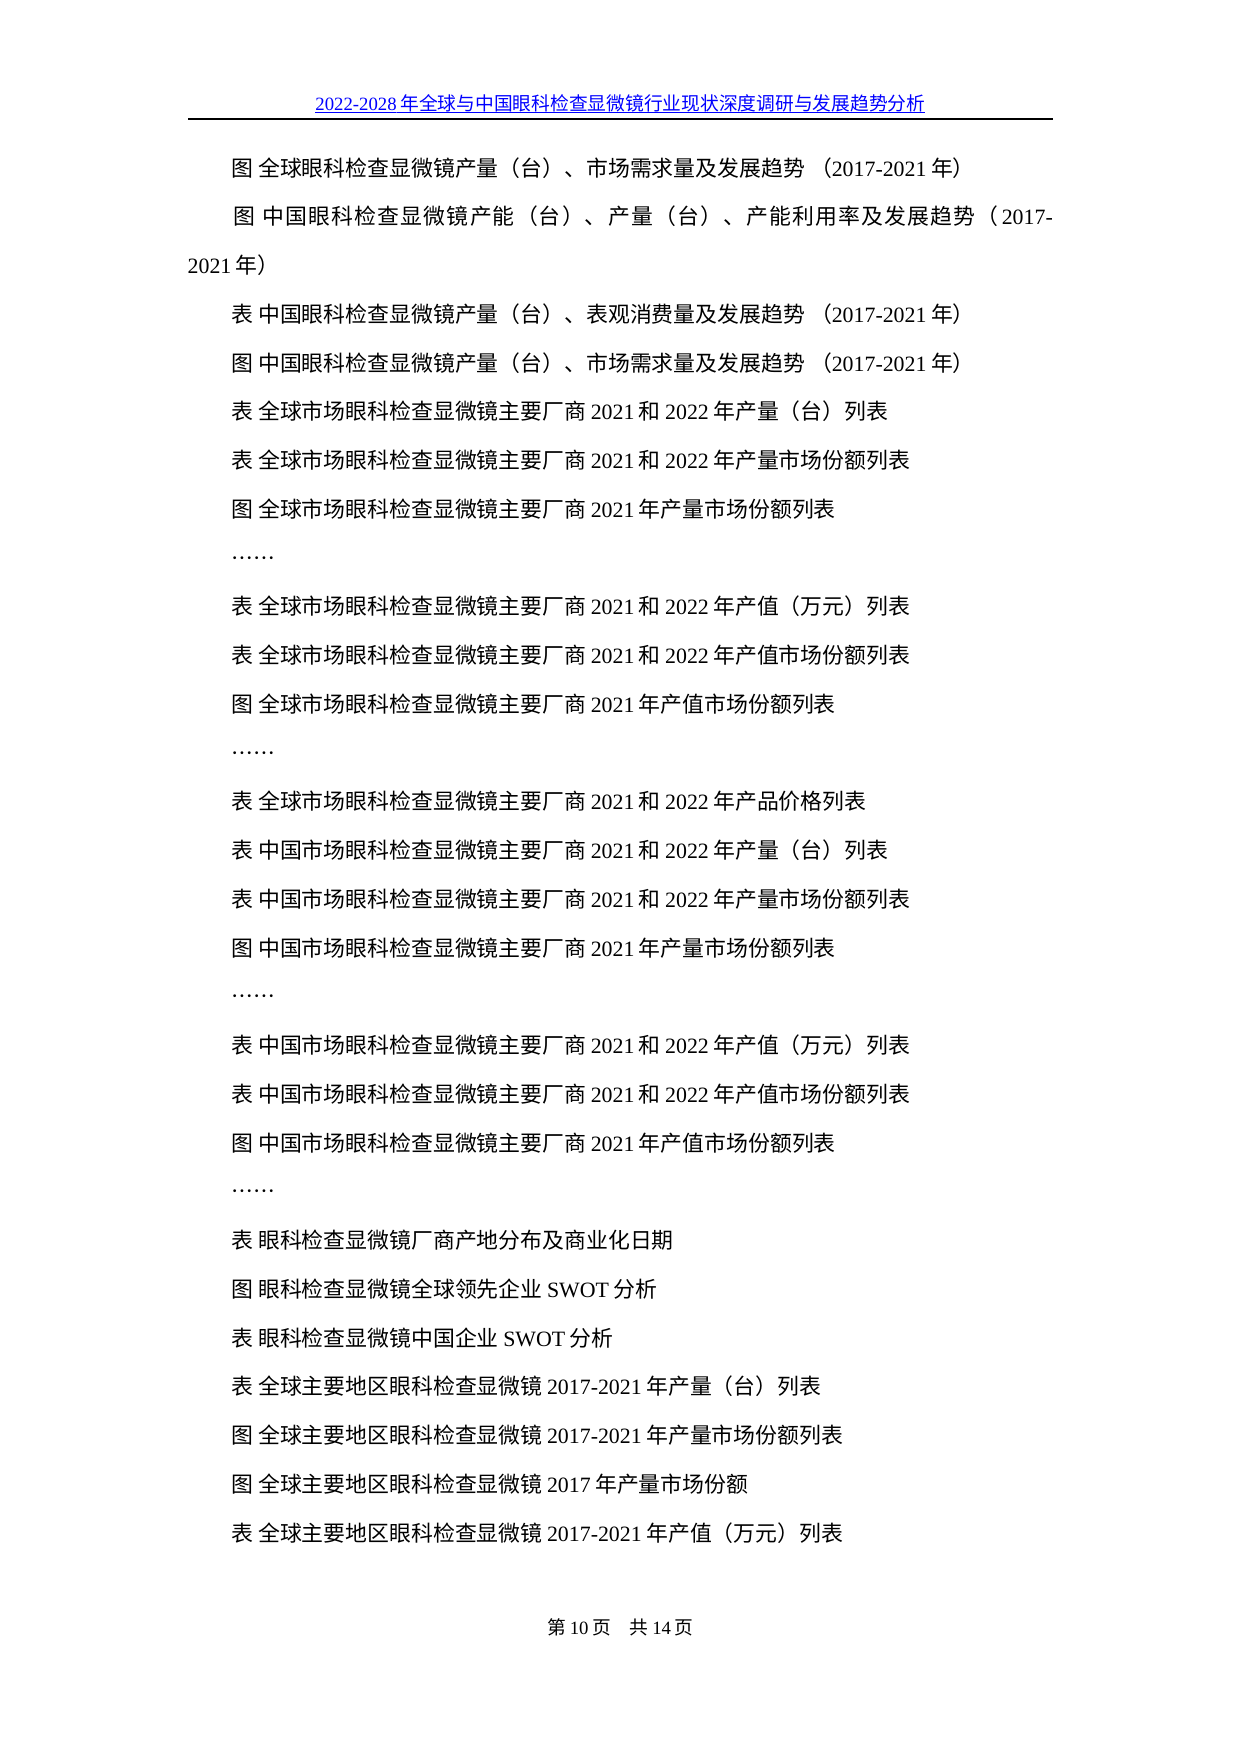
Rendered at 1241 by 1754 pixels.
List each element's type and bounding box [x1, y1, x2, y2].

text [187, 150, 1053, 1548]
